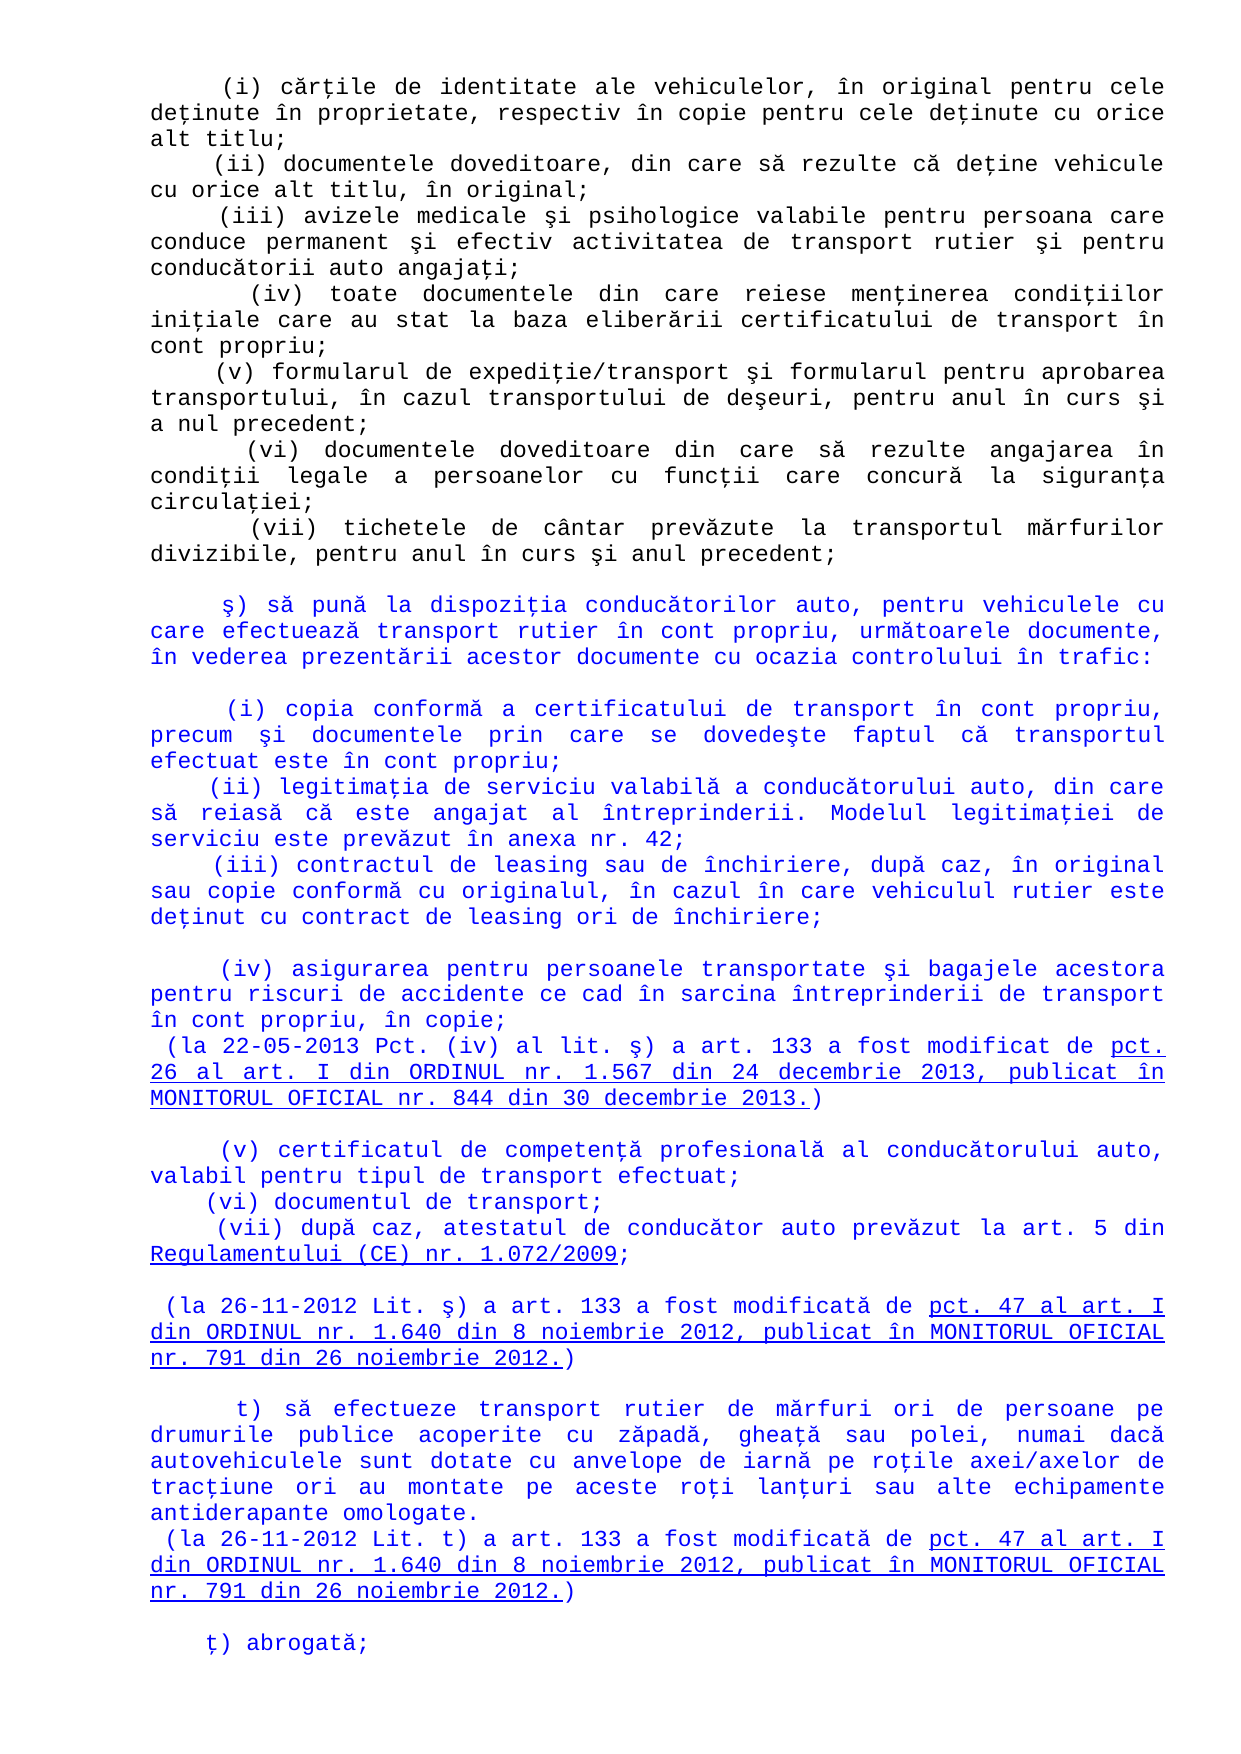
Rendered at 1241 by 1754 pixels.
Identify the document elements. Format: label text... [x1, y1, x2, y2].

text (v) certificatul de competenţă profesională al conducătorului auto, valabil pentru tipul de transport efectuat; [150, 1138, 1165, 1190]
text (vi) documentele doveditoare din care să rezulte angajarea în condiţii legale a persoanelor cu funcţii care concură la siguranţa circulaţiei; [150, 438, 1165, 516]
text (iii) contractul de leasing sau de închiriere, după caz, în original sau copie conformă cu originalul, în cazul în care vehiculul rutier este deţinut cu contract de leasing ori de închiriere; [150, 853, 1165, 931]
text (iii) avizele medicale şi psihologice valabile pentru persoana care conduce permanent şi efectiv activitatea de transport rutier şi pentru conducătorii auto angajaţi; [150, 205, 1165, 282]
text t) să efectueze transport rutier de mărfuri ori de persoane pe drumurile publice acoperite cu zăpadă, gheaţă sau polei, numai dacă autovehiculele sunt dotate cu anvelope de iarnă pe roţile axei/axelor de tracţiune ori au montate pe aceste roţi lanţuri sau alte echipamente antiderapante omologate. [150, 1398, 1165, 1527]
text (vi) documentul de transport; [150, 1190, 1165, 1216]
text ţ) abrogată; [150, 1631, 1165, 1657]
text (i) cărţile de identitate ale vehiculelor, în original pentru cele deţinute în proprietate, respectiv în copie pentru cele deţinute cu orice alt titlu; [150, 75, 1165, 153]
text (la 26-11-2012 Lit. ş) a art. 133 a fost modificată de <LLNK 12012 1640 50IG01 0122>pct. 47 al art. I din ORDINUL nr. 1.640 din 8 noiembrie 2012, publicat în MONITORUL OFICIAL nr. 791 din 26 noiembrie 2012.) [150, 1294, 1165, 1341]
text (vii) după caz, atestatul de conducător auto prevăzut la art. 5 din <LLNK 832009R1072 34>Regulamentului (CE) nr. 1.072/2009; [150, 1216, 1165, 1268]
text (ii) documentele doveditoare, din care să rezulte că deţine vehicule cu orice alt titlu, în original; [150, 153, 1165, 205]
text (i) copia conformă a certificatului de transport în cont propriu, precum şi documentele prin care se dovedeşte faptul că transportul efectuat este în cont propriu; [150, 697, 1165, 775]
text (la 26-11-2012 Lit. t) a art. 133 a fost modificată de <LLNK 12012 1640 50IG01 0122>pct. 47 al art. I din ORDINUL nr. 1.640 din 8 noiembrie 2012, publicat în MONITORUL OFICIAL nr. 791 din 26 noiembrie 2012.) [150, 1576, 1165, 1605]
text (iv) asigurarea pentru persoanele transportate şi bagajele acestora pentru riscuri de accidente ce cad în sarcina întreprinderii de transport în cont propriu, în copie; [150, 957, 1165, 1035]
text (v) formularul de expediţie/transport şi formularul pentru aprobarea transportului, în cazul transportului de deşeuri, pentru anul în curs şi a nul precedent; [150, 360, 1165, 438]
text (la 22-05-2013 Pct. (iv) al lit. ş) a art. 133 a fost modificat de <LLNK 12013 1567 503201 0123>pct. 26 al art. I din ORDINUL nr. 1.567 din 24 decembrie 2013, publicat în MONITORUL OFICIAL nr. 844 din 30 decembrie 2013.) [150, 1083, 1165, 1112]
text (la 22-05-2013 Pct. (iv) al lit. ş) a art. 133 a fost modificat de <LLNK 12013 1567 503201 0123>pct. 26 al art. I din ORDINUL nr. 1.567 din 24 decembrie 2013, publicat în MONITORUL OFICIAL nr. 844 din 30 decembrie 2013.) [150, 1035, 1165, 1082]
text (la 26-11-2012 Lit. ş) a art. 133 a fost modificată de <LLNK 12012 1640 50IG01 0122>pct. 47 al art. I din ORDINUL nr. 1.640 din 8 noiembrie 2012, publicat în MONITORUL OFICIAL nr. 791 din 26 noiembrie 2012.) [150, 1343, 1165, 1372]
text (vii) tichetele de cântar prevăzute la transportul mărfurilor divizibile, pentru anul în curs şi anul precedent; [150, 516, 1165, 568]
text (ii) legitimaţia de serviciu valabilă a conducătorului auto, din care să reiasă că este angajat al întreprinderii. Modelul legitimaţiei de serviciu este prevăzut în anexa nr. 42; [150, 775, 1165, 853]
text ş) să pună la dispoziţia conducătorilor auto, pentru vehiculele cu care efectuează transport rutier în cont propriu, următoarele documente, în vederea prezentării acestor documente cu ocazia controlului în trafic: [150, 594, 1165, 672]
text (iv) toate documentele din care reiese menţinerea condiţiilor iniţiale care au stat la baza eliberării certificatului de transport în cont propriu; [150, 282, 1165, 360]
text (la 26-11-2012 Lit. t) a art. 133 a fost modificată de <LLNK 12012 1640 50IG01 0122>pct. 47 al art. I din ORDINUL nr. 1.640 din 8 noiembrie 2012, publicat în MONITORUL OFICIAL nr. 791 din 26 noiembrie 2012.) [150, 1527, 1165, 1574]
